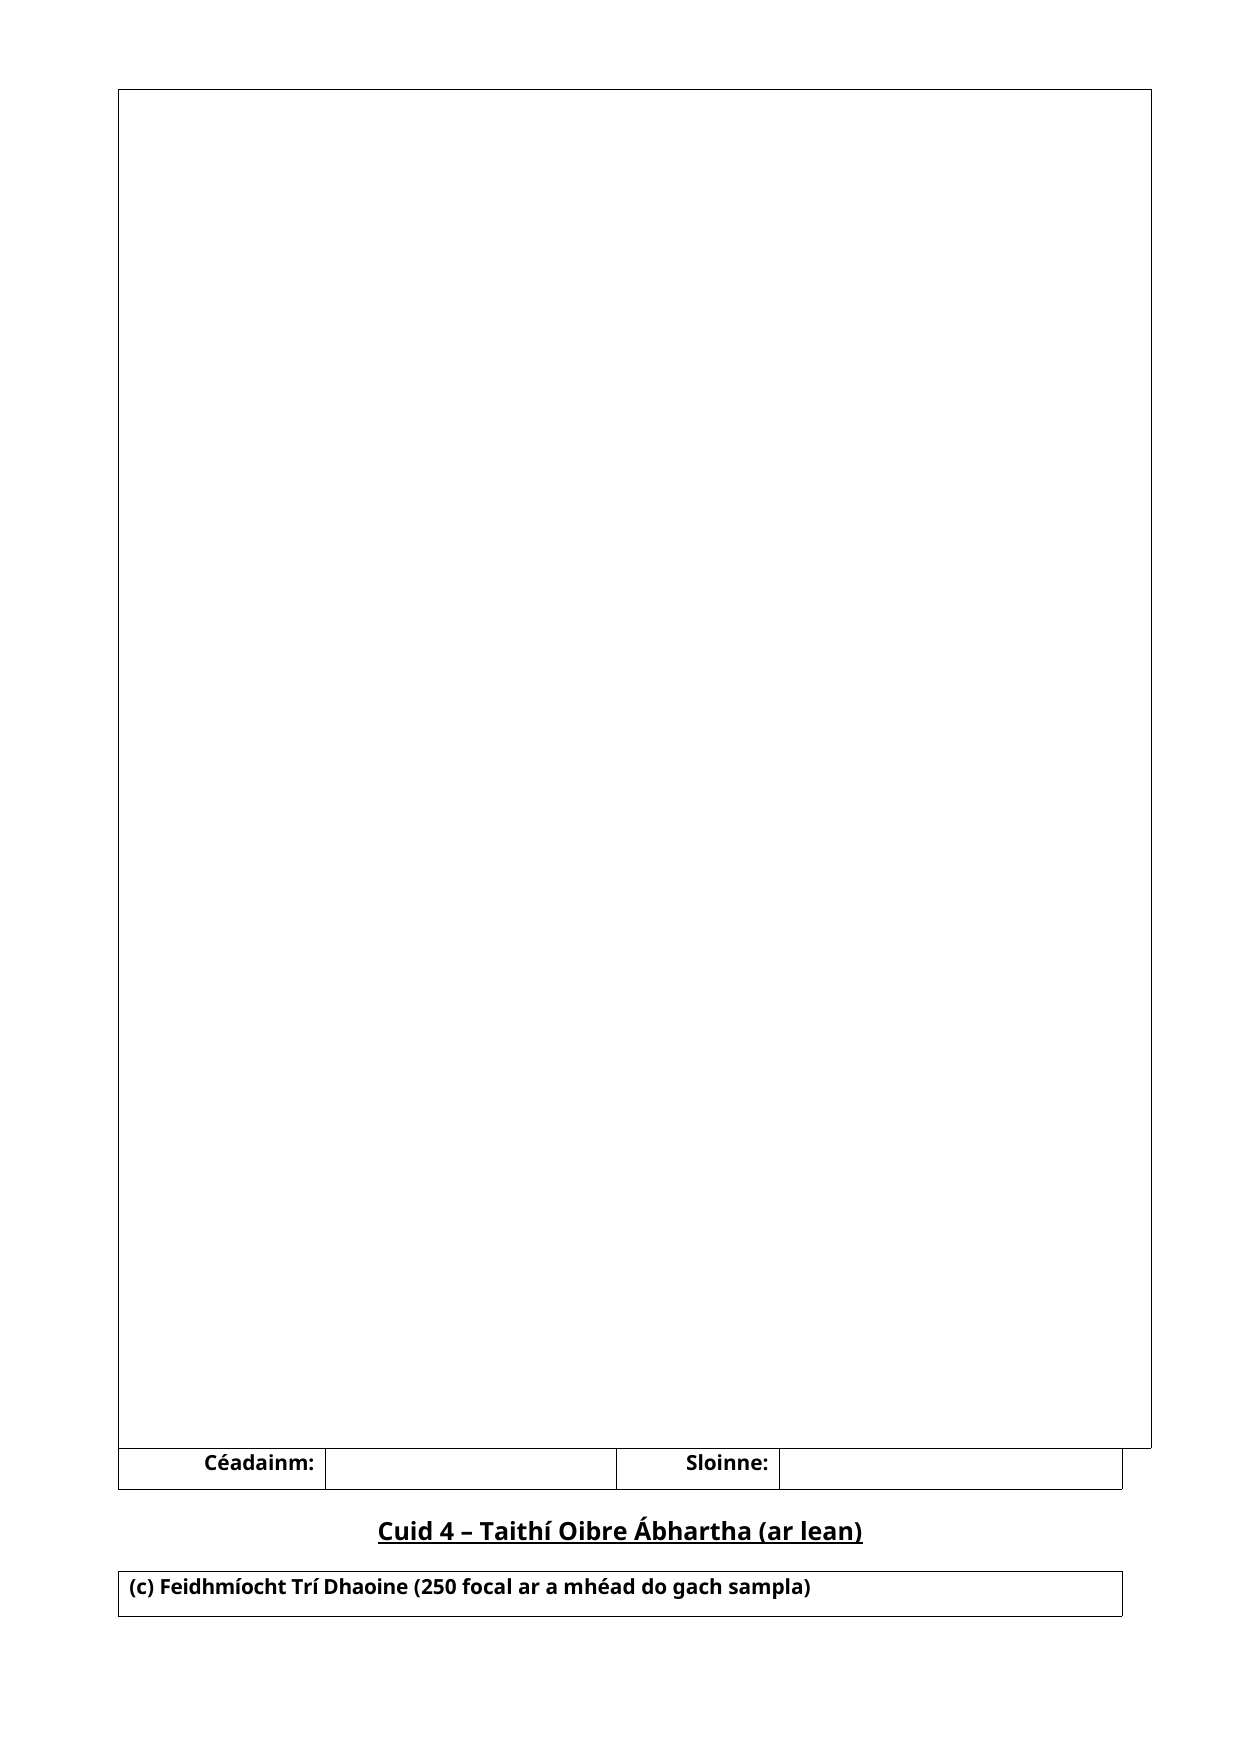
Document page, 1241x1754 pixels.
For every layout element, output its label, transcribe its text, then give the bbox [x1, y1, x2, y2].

table_header (c) Feidhmíocht Trí Dhaoine (250 focal ar a mhéad do gach sampla) [119, 1572, 1122, 1616]
subtitle Cuid 4 – Taithí Oibre Ábhartha (ar lean) [136, 1513, 1104, 1547]
table_cell [780, 1449, 1122, 1488]
table_cell Céadainm: [119, 1449, 325, 1488]
table_cell Sloinne: [617, 1449, 779, 1488]
table_cell [119, 90, 1151, 1448]
table_cell [326, 1449, 616, 1488]
